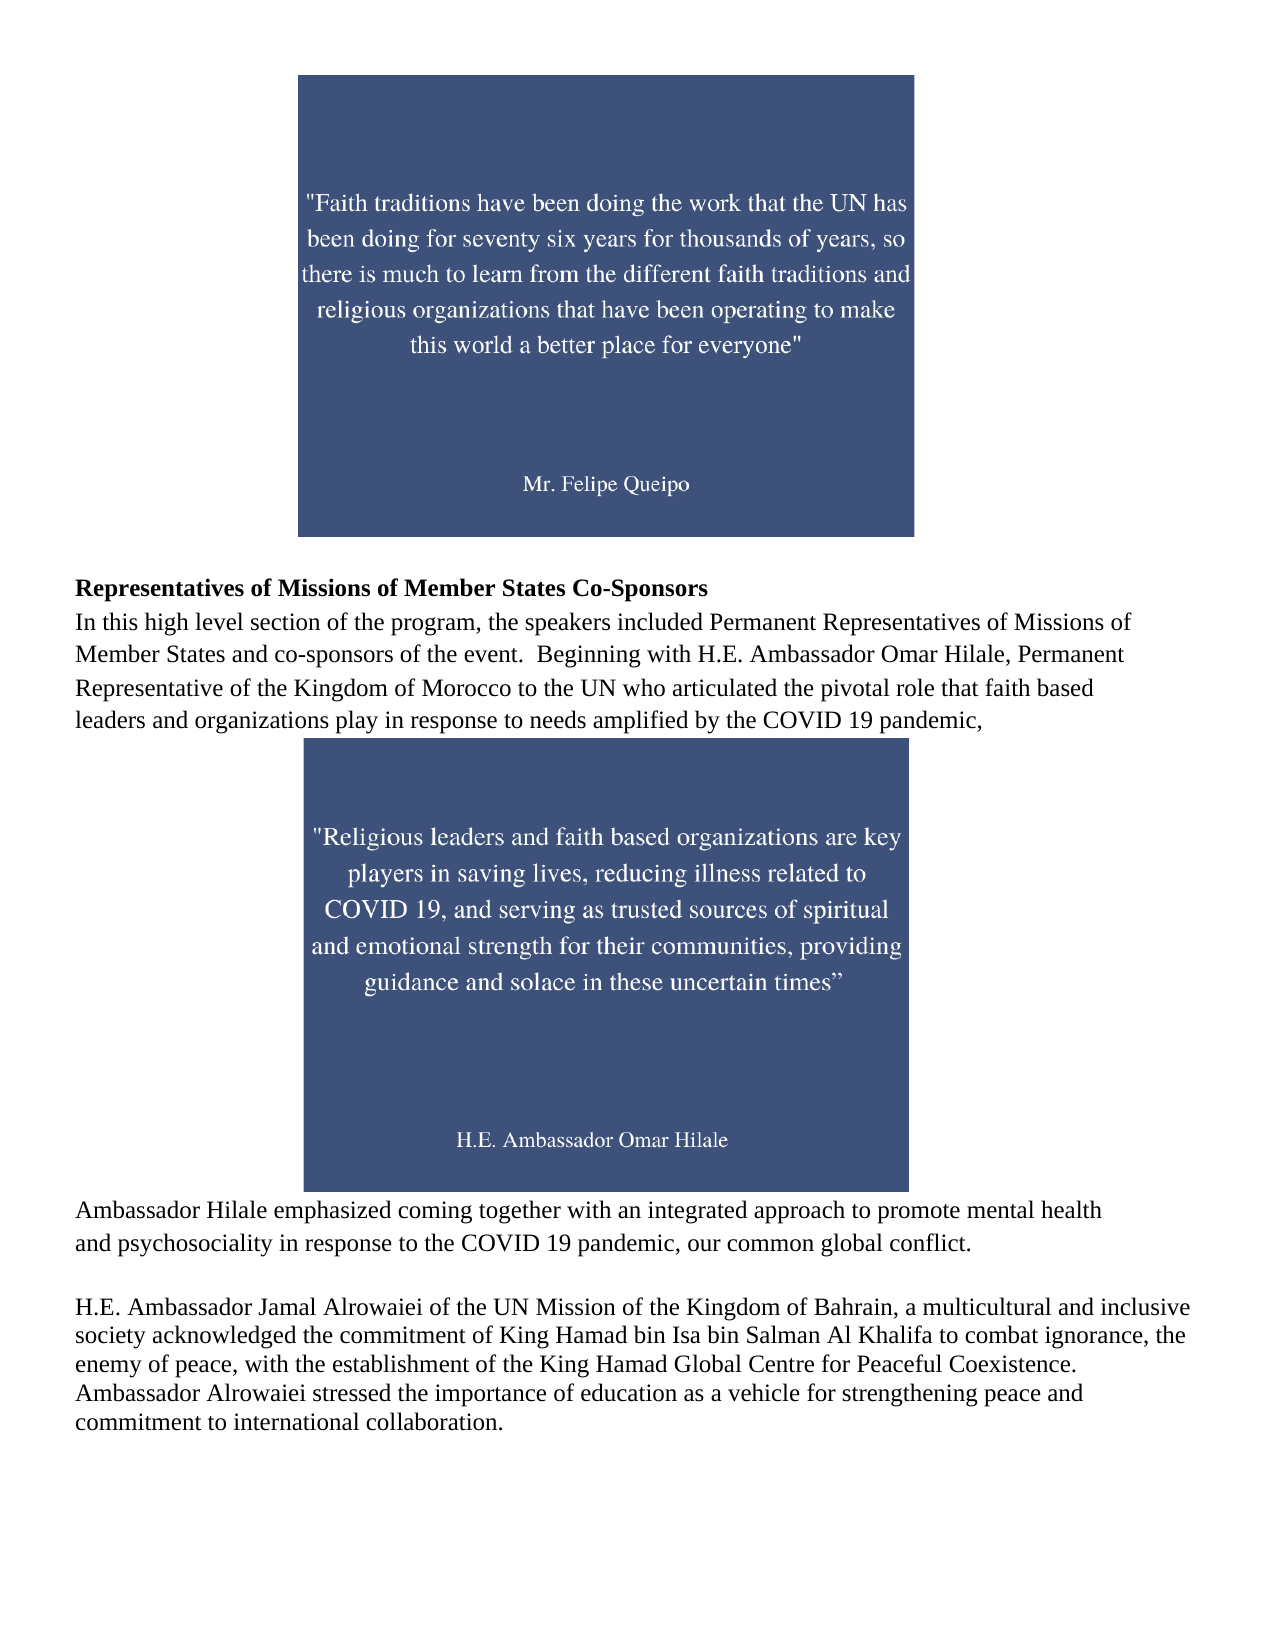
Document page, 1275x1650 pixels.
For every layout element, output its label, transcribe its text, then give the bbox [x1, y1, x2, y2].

text H.E. Ambassador Jamal Alrowaiei of the UN Mission of the Kingdom of Bahrain, a multicultural and inclusive society acknowledged the commitment of King Hamad bin Isa bin Salman Al Khalifa to combat ignorance, the enemy of peace, with the establishment of the King Hamad Global Centre for Peaceful Coexistence. Ambassador Alrowaiei stressed the importance of education as a vehicle for strengthening peace and commitment to international collaboration. [75, 1292, 1200, 1436]
picture [298, 75, 915, 537]
picture [303, 738, 909, 1192]
text Ambassador Hilale emphasized coming together with an integrated approach to promote mental health and psychosociality in response to the COVID 19 pandemic, our common global conflict. [75, 1196, 1137, 1257]
text Representatives of Missions of Member States Co-Sponsors [75, 573, 1137, 602]
text In this high level section of the program, the speakers included Permanent Representatives of Missions of Member States and co-sponsors of the event. Beginning with H.E. Ambassador Omar Hilale, Permanent Representative of the Kingdom of Morocco to the UN who articulated the pivotal role that faith based leaders and organizations play in response to needs amplified by the COVID 19 pandemic, [75, 607, 1137, 734]
